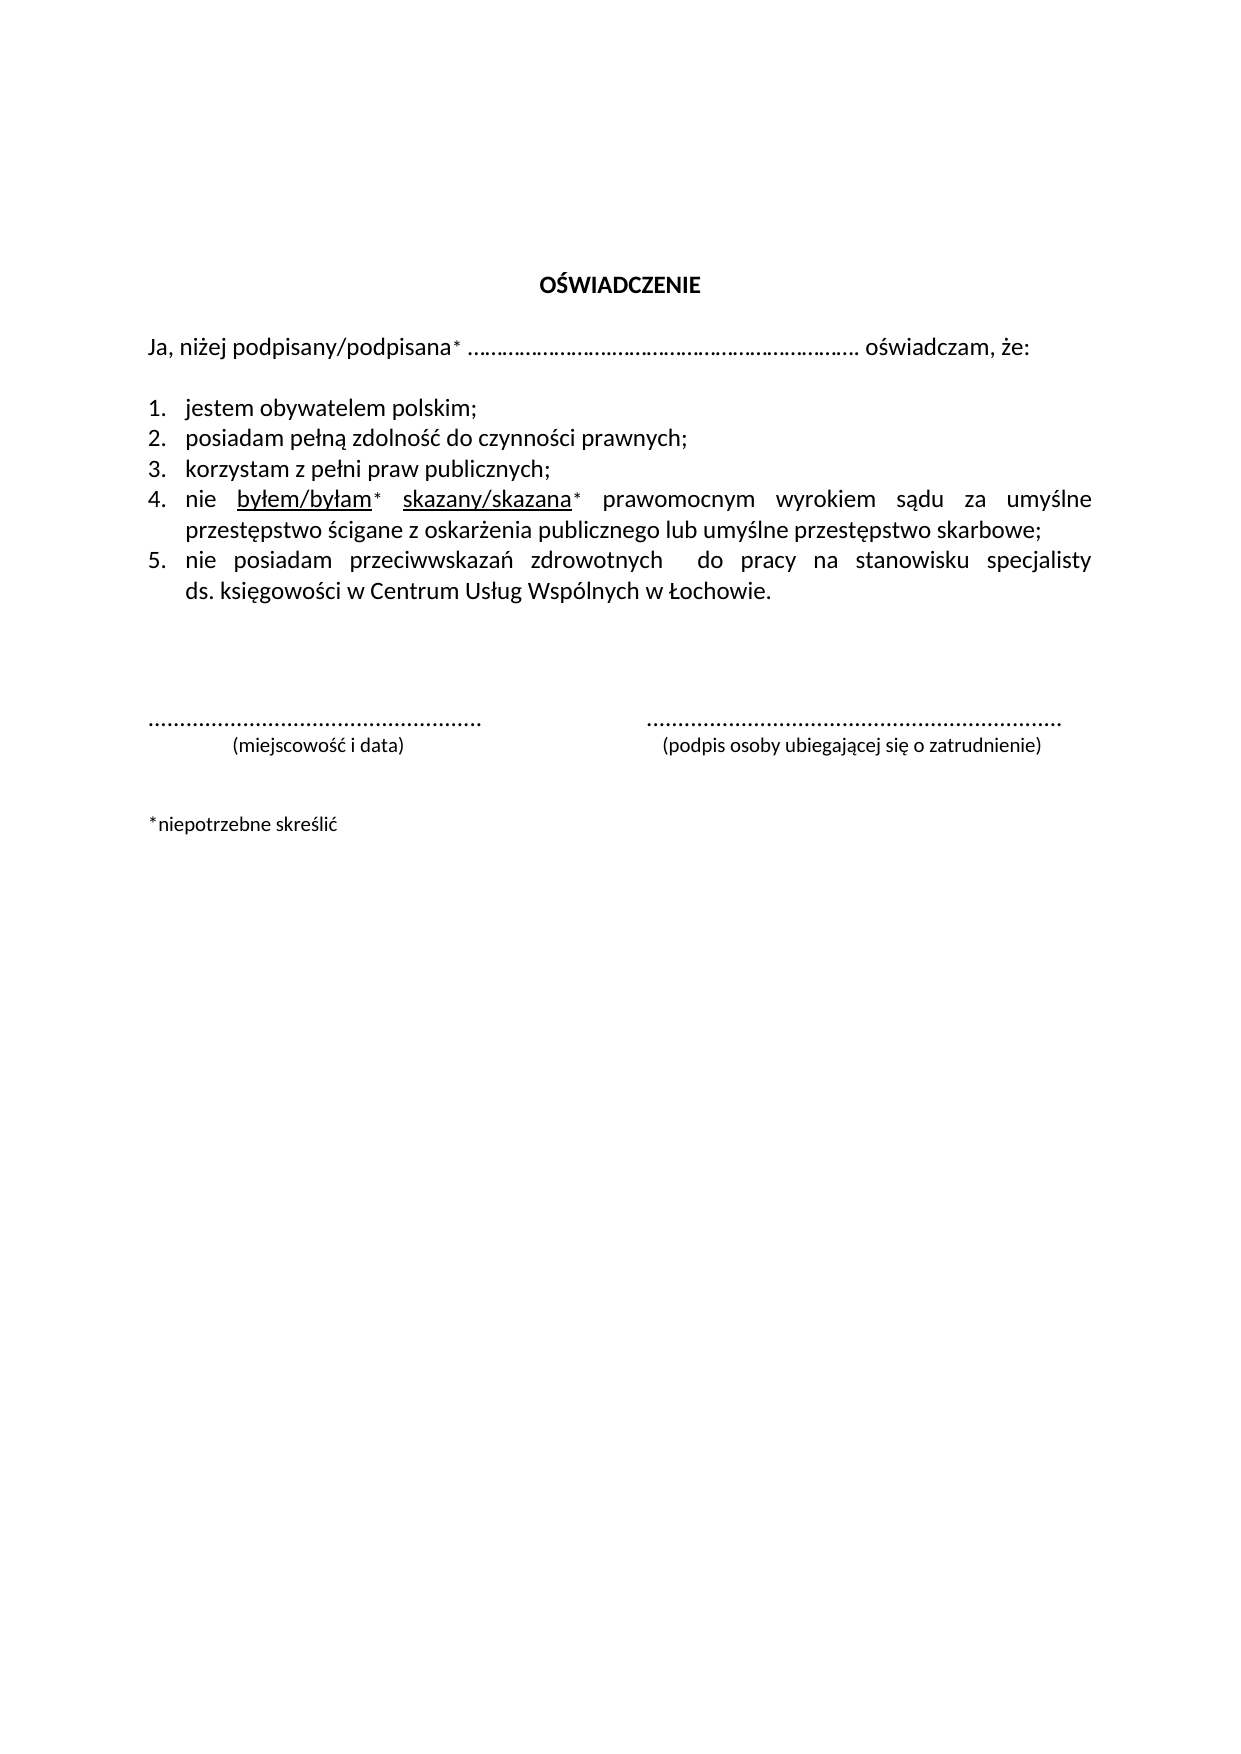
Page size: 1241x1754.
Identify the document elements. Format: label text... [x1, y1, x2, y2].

text Ja, niżej podpisany/podpisana* …………………….……………………………………. oświadczam, że: [148, 331, 1093, 361]
list *niepotrzebne skreślić [148, 811, 1093, 837]
list korzystam z pełni praw publicznych; [148, 453, 1093, 483]
list posiadam pełną zdolność do czynności prawnych; [148, 422, 1093, 453]
text OŚWIADCZENIE [148, 270, 1093, 300]
text (miejscowość i data) (podpis osoby ubiegającej się o zatrudnienie) [148, 732, 1093, 758]
list nie byłem/byłam* skazany/skazana* prawomocnym wyrokiem sądu za umyślne przestępstwo ścigane z oskarżenia publicznego lub umyślne przestępstwo skarbowe; [148, 483, 1093, 544]
list jestem obywatelem polskim; [148, 392, 1093, 422]
text ..................................................... .................................................................. [148, 702, 1093, 732]
list nie posiadam przeciwwskazań zdrowotnych do pracy na stanowisku specjalisty ds. księgowości w Centrum Usług Wspólnych w Łochowie. [148, 544, 1093, 605]
